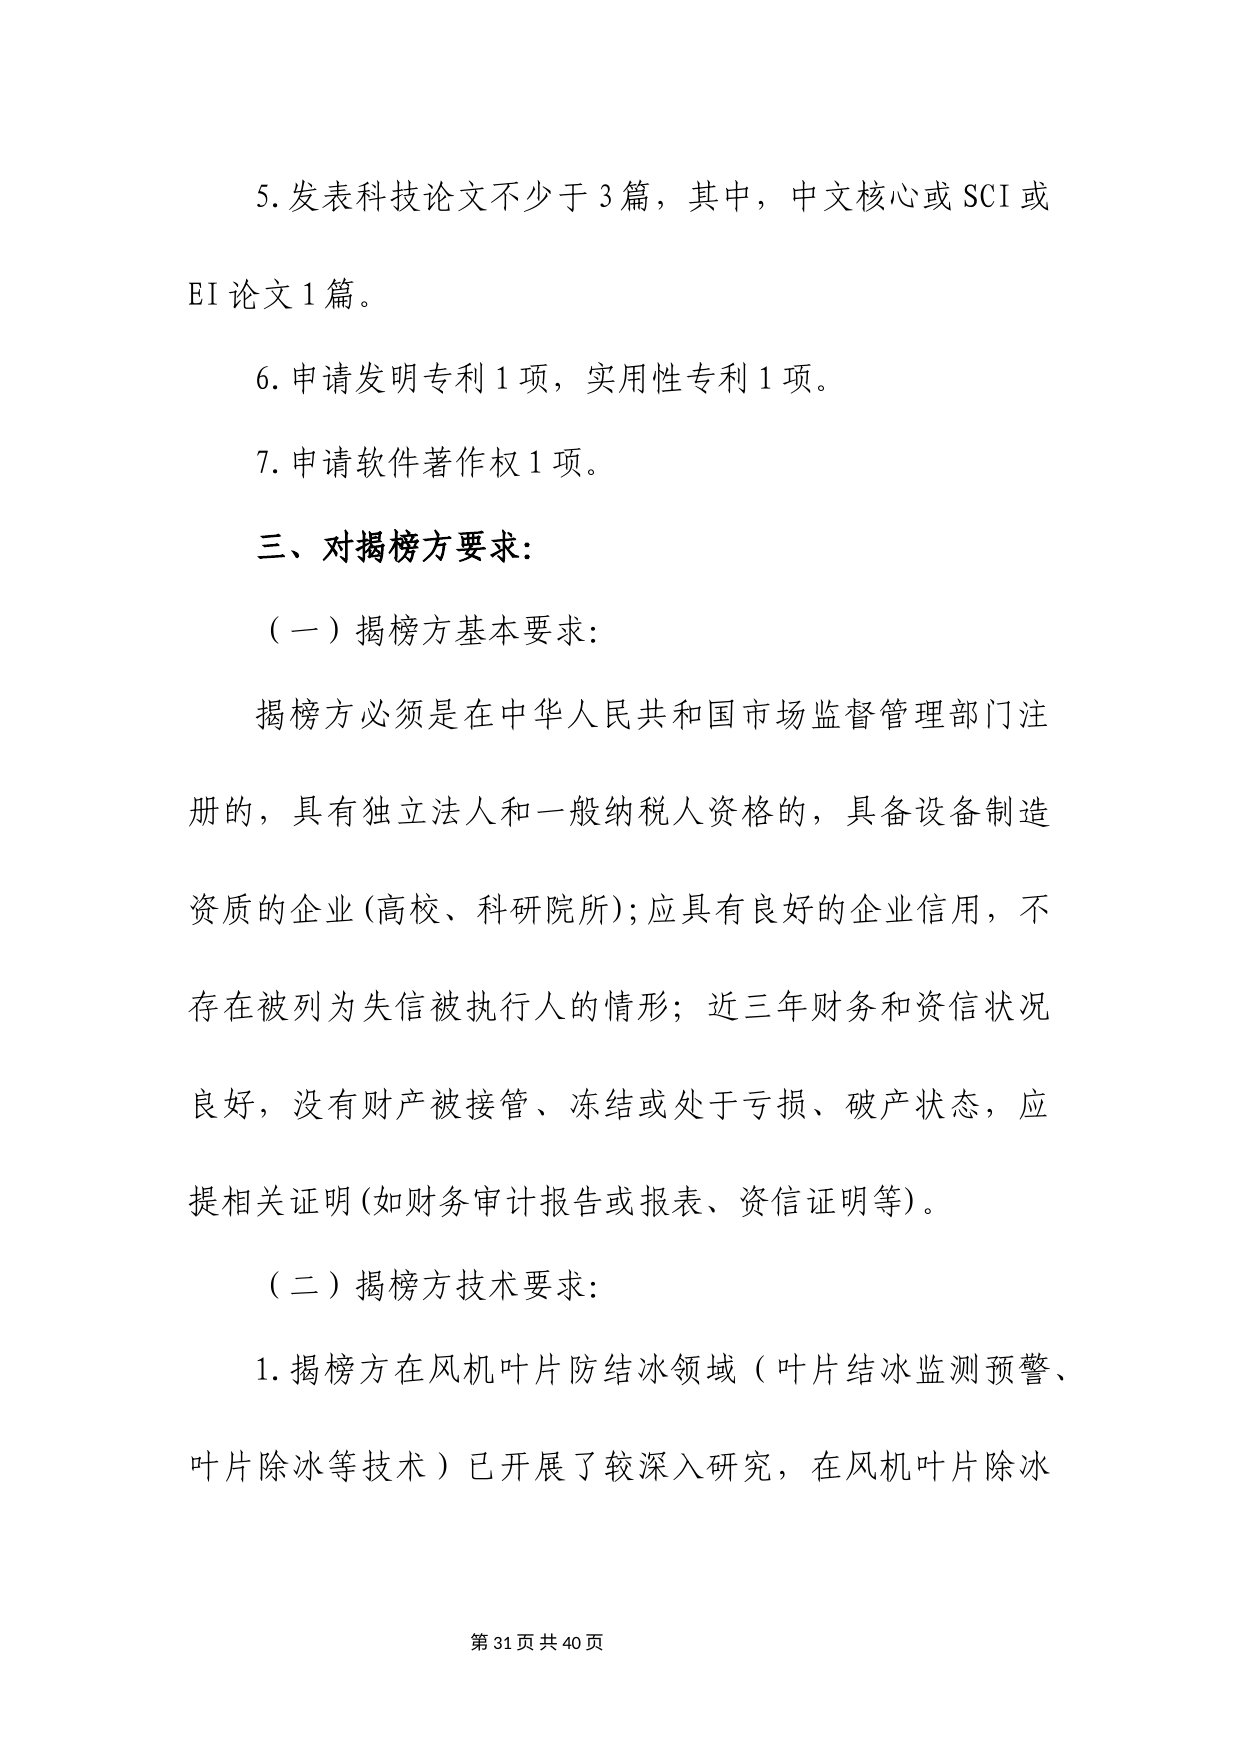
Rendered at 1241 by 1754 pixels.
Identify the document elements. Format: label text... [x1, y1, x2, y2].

list 7.申请软件著作权1项。 [187, 427, 1053, 492]
list 揭榜方必须是在中华人民共和国市场监督管理部门注册的，具有独立法人和一般纳税人资格的，具备设备制造资质的企业(高校、科研院所);应具有良好的企业信用，不存在被列为失信被执行人的情形；近三年财务和资信状况良好，没有财产被接管、冻结或处于亏损、破产状态，应提相关证明(如财务审计报告或报表、资信证明等)。 [187, 679, 1053, 1232]
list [187, 1335, 1053, 1497]
list 6.申请发明专利1项，实用性专利1项。 [187, 343, 1053, 408]
list 三、对揭榜方要求： [187, 511, 1053, 576]
list 5.发表科技论文不少于3篇，其中，中文核心或SCI或EI论文1篇。 [187, 162, 1053, 324]
list （二）揭榜方技术要求： [187, 1251, 1053, 1316]
list （一）揭榜方基本要求： [187, 595, 1053, 660]
